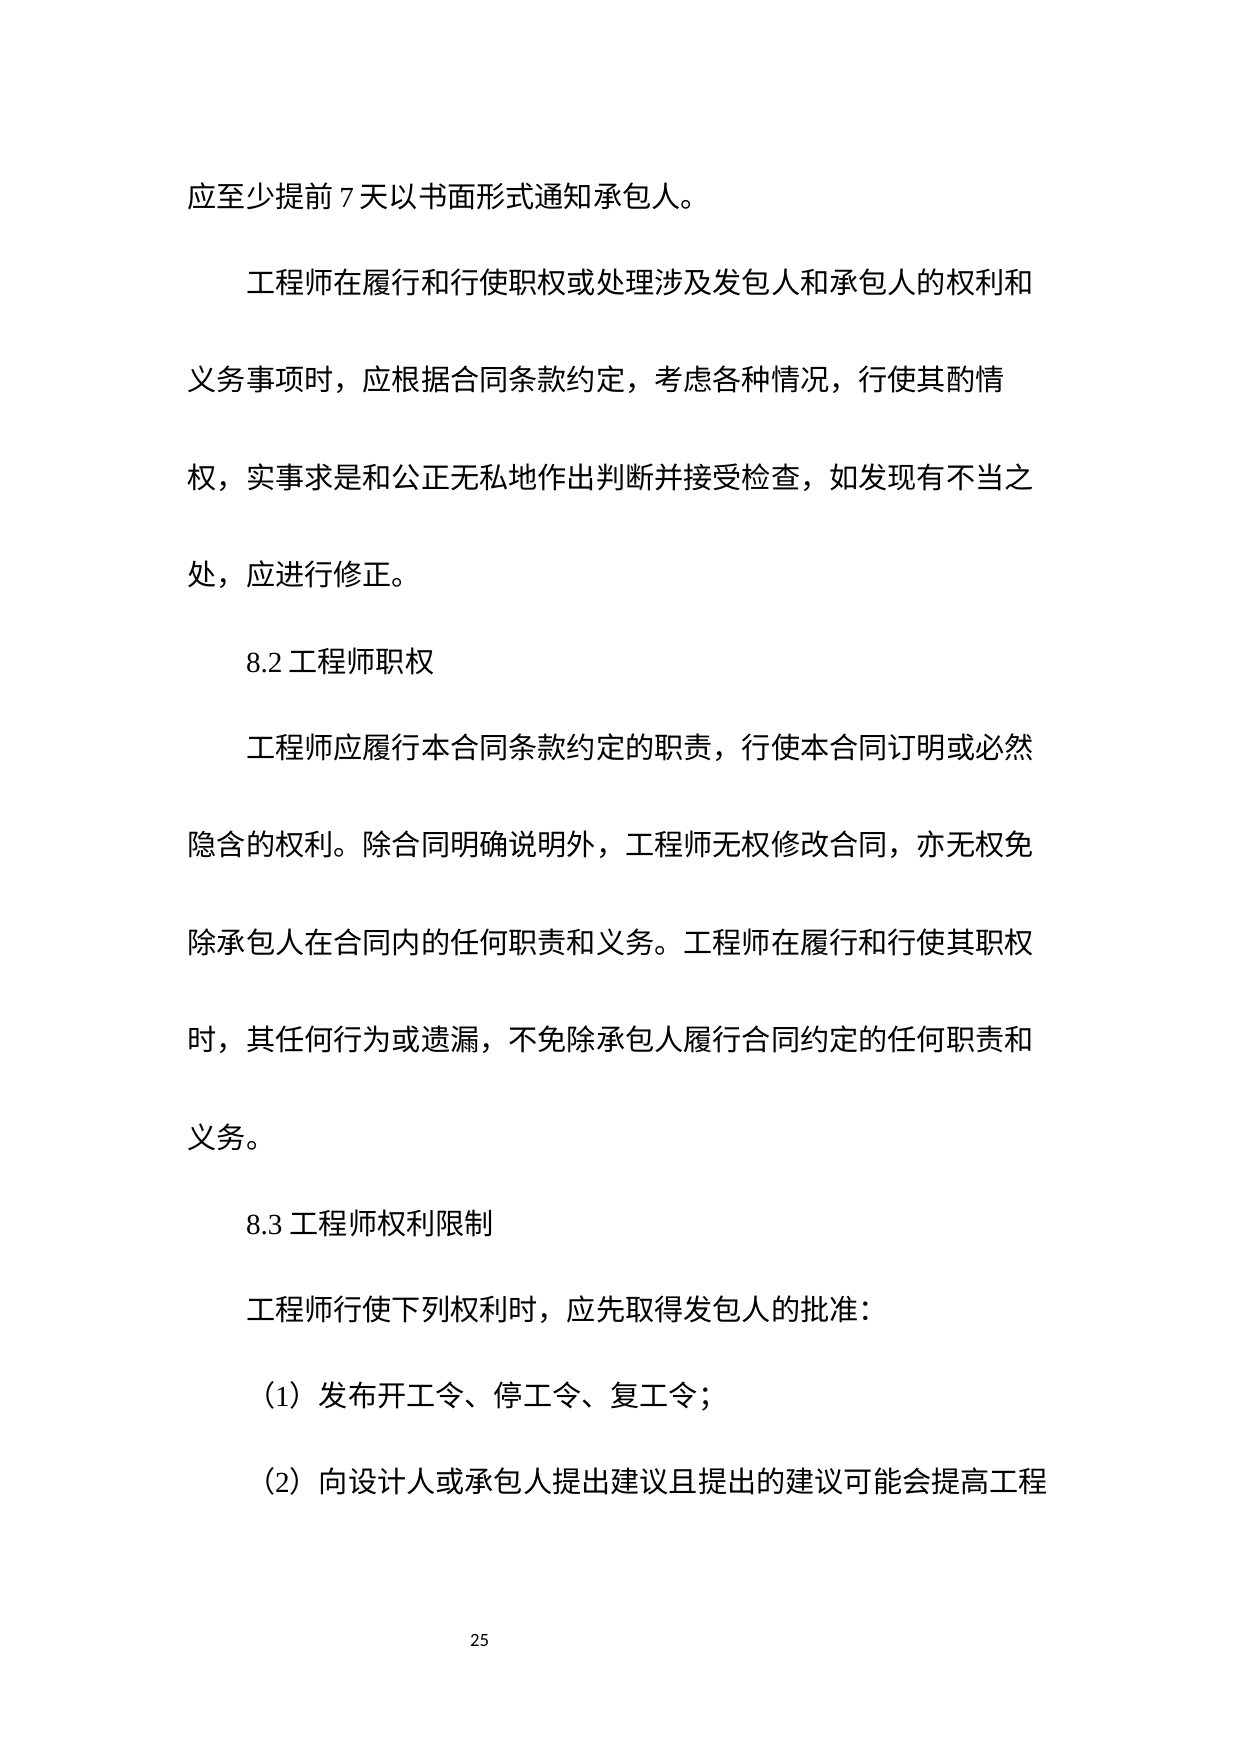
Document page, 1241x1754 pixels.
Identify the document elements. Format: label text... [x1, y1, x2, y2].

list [187, 1447, 1053, 1512]
list 工程师应履行本合同条款约定的职责，行使本合同订明或必然隐含的权利。除合同明确说明外，工程师无权修改合同，亦无权免除承包人在合同内的任何职责和义务。工程师在履行和行使其职权时，其任何行为或遗漏，不免除承包人履行合同约定的任何职责和义务。 [187, 713, 1053, 1168]
text 工程师在履行和行使职权或处理涉及发包人和承包人的权利和义务事项时，应根据合同条款约定，考虑各种情况，行使其酌情权，实事求是和公正无私地作出判断并接受检查，如发现有不当之处，应进行修正。 [187, 248, 1053, 606]
list （1）发布开工令、停工令、复工令； [187, 1361, 1053, 1426]
text 工程师行使下列权利时，应先取得发包人的批准： [187, 1275, 1053, 1340]
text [187, 162, 1053, 227]
text 8.3 工程师权利限制 [187, 1189, 1053, 1254]
text 8.2工程师职权 [187, 627, 1053, 692]
